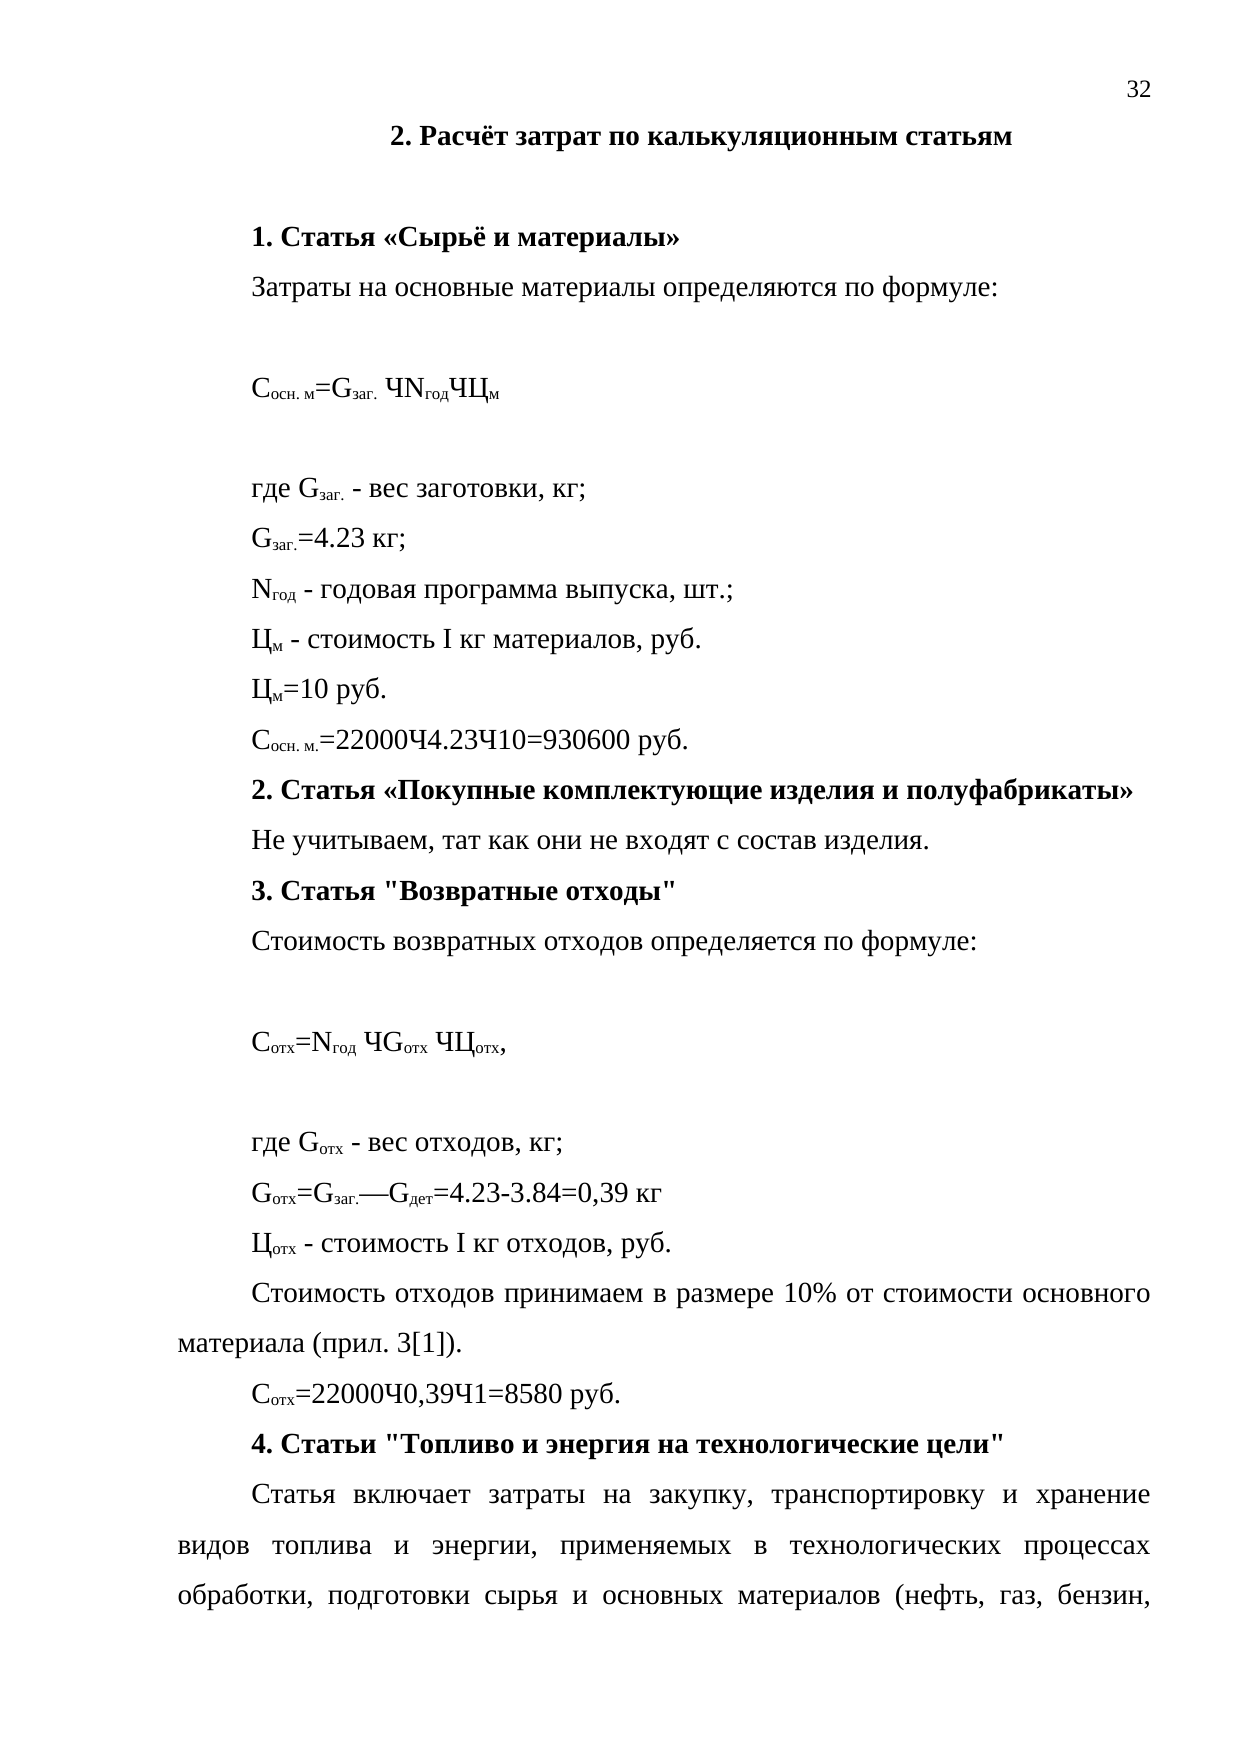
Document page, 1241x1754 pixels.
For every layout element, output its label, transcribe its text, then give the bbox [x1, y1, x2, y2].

text Цм=10 руб. [177, 672, 1152, 705]
text Gотх=Gзаг.―Gдет=4.23-3.84=0,39 кг [177, 1175, 1152, 1208]
text Cосн. м.=22000Ч4.23Ч10=930600 руб. [177, 722, 1152, 755]
text Сотх=Nгод ЧGотх ЧЦотх, [177, 1024, 1152, 1057]
text Cосн. м=Gзаг. ЧNгодЧЦм [177, 370, 1152, 403]
text где Gотх - вес отходов, кг; [177, 1124, 1152, 1158]
text 3. Статья "Возвратные отходы" [177, 873, 1152, 906]
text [177, 1477, 1152, 1611]
text Стоимость отходов принимаем в размере 10% от стоимости основного материала (прил. 3[1]). [177, 1275, 1152, 1359]
text 2. Статья «Покупные комплектующие изделия и полуфабрикаты» [177, 772, 1152, 806]
text Стоимость возвратных отходов определяется по формуле: [177, 923, 1152, 957]
text 1. Статья «Сырьё и материалы» [177, 219, 1152, 252]
text Цотх - стоимость I кг отходов, руб. [177, 1225, 1152, 1258]
text Затраты на основные материалы определяются по формуле: [177, 269, 1152, 303]
text Не учитываем, тат как они не входят с состав изделия. [177, 822, 1152, 856]
text Цм - стоимость I кг материалов, руб. [177, 621, 1152, 655]
text 2. Расчёт затрат по калькуляционным статьям [177, 118, 1152, 152]
text Gзаг.=4.23 кг; [177, 521, 1152, 554]
text 4. Статьи "Топливо и энергия на технологические цели" [177, 1426, 1152, 1460]
text где Gзаг. - вес заготовки, кг; [177, 470, 1152, 504]
text Сотх=22000Ч0,39Ч1=8580 руб. [177, 1376, 1152, 1409]
text Nгод - годовая программа выпуска, шт.; [177, 571, 1152, 604]
